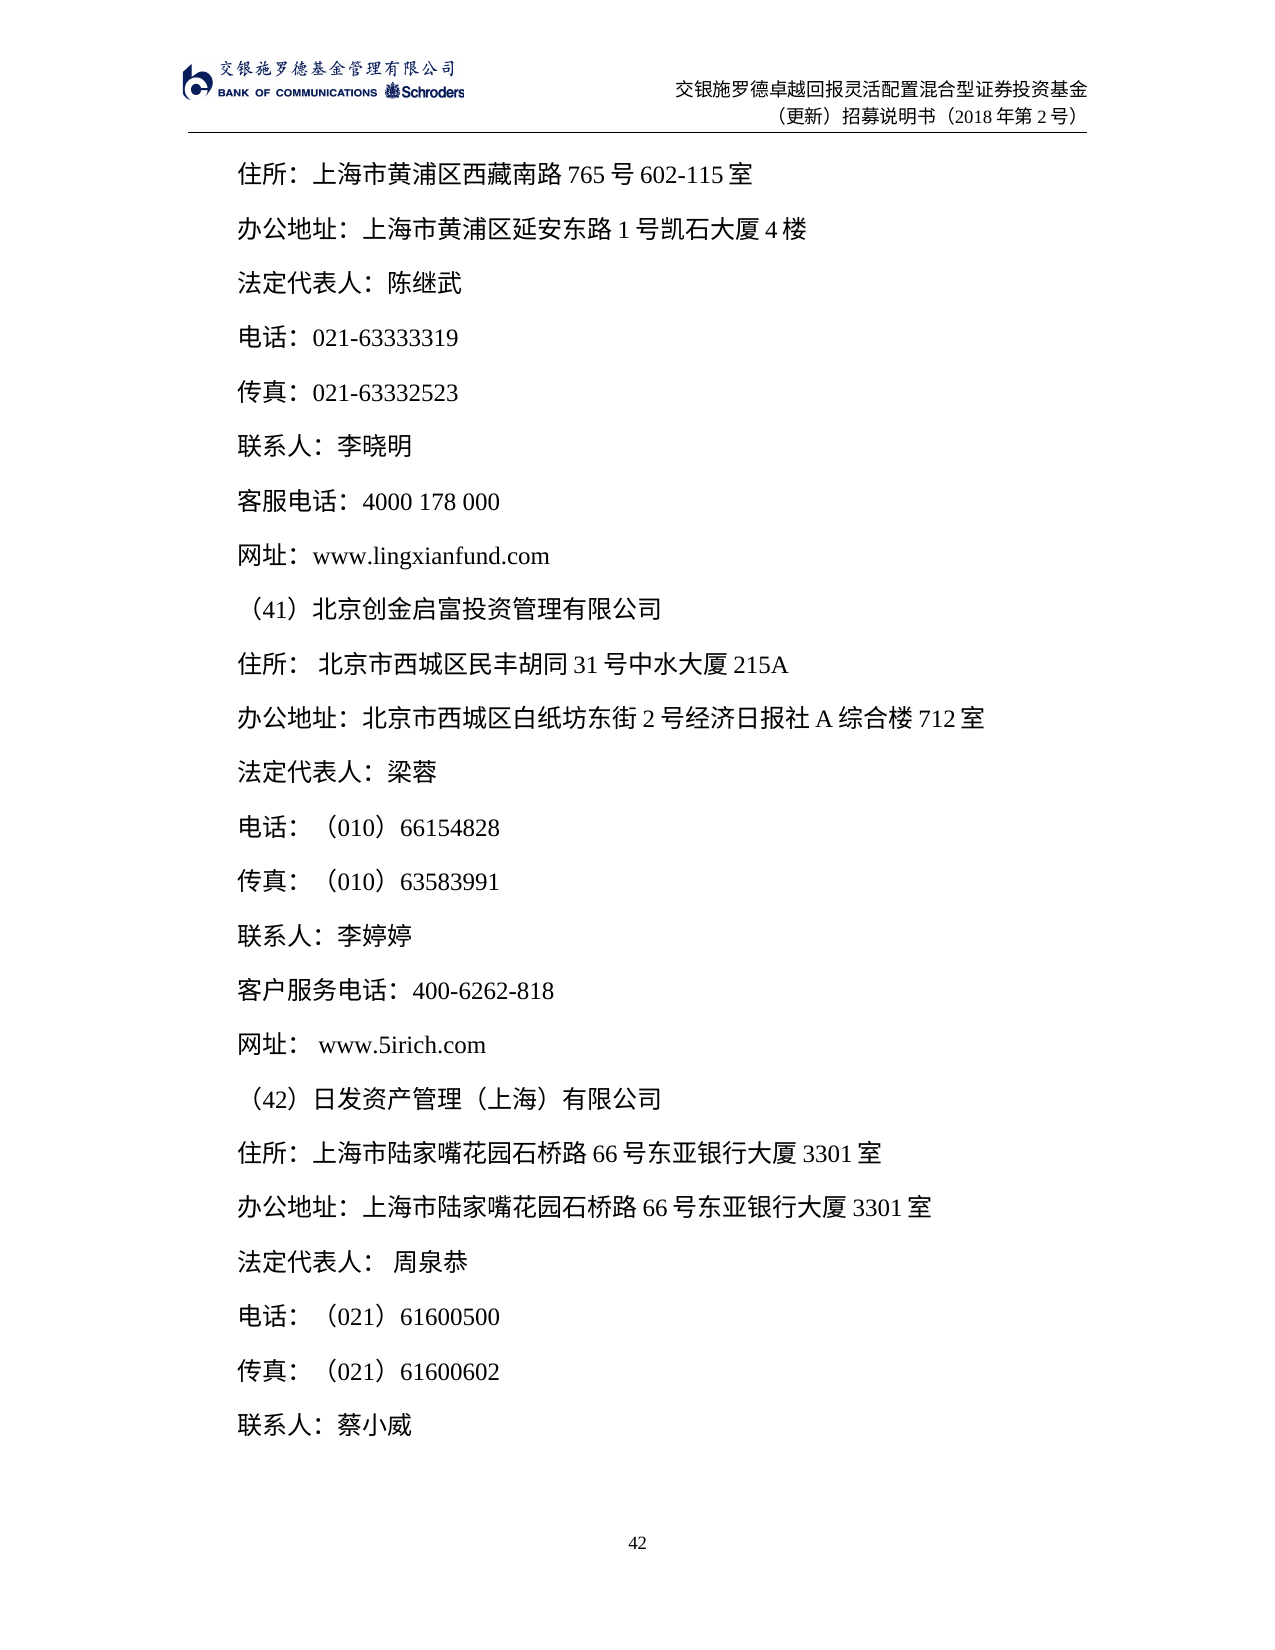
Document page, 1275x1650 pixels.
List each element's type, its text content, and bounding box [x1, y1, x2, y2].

text 客户服务电话：400-6262-818 [187, 970, 1087, 1007]
text 办公地址：北京市西城区白纸坊东街2号经济日报社A综合楼712室 [187, 698, 1087, 735]
text 电话：（021）61600500 [187, 1297, 1087, 1333]
text 办公地址：上海市陆家嘴花园石桥路66号东亚银行大厦3301室 [187, 1188, 1087, 1224]
text （41）北京创金启富投资管理有限公司 [187, 590, 1087, 626]
text 电话：（010）66154828 [187, 807, 1087, 843]
text 办公地址：上海市黄浦区延安东路1号凯石大厦4楼 [187, 209, 1087, 245]
text 传真：（021）61600602 [187, 1351, 1087, 1387]
text 联系人：蔡小威 [187, 1405, 1087, 1442]
text 传真：（010）63583991 [187, 862, 1087, 898]
text 客服电话：4000 178 000 [187, 481, 1087, 517]
text 住所：上海市黄浦区西藏南路765号602-115室 [187, 155, 1087, 191]
text 网址： www.5irich.com [187, 1025, 1087, 1061]
text 传真：021-63332523 [187, 372, 1087, 408]
text 住所： 北京市西城区民丰胡同31号中水大厦215A [187, 644, 1087, 680]
picture [182, 61, 464, 100]
text 网址：www.lingxianfund.com [187, 535, 1087, 572]
text 法定代表人： 周泉恭 [187, 1242, 1087, 1278]
text 住所：上海市陆家嘴花园石桥路66号东亚银行大厦3301室 [187, 1133, 1087, 1170]
text 联系人：李晓明 [187, 427, 1087, 463]
text 电话：021-63333319 [187, 318, 1087, 354]
text 法定代表人：梁蓉 [187, 753, 1087, 789]
text 联系人：李婷婷 [187, 916, 1087, 952]
text 法定代表人：陈继武 [187, 263, 1087, 300]
text （42）日发资产管理（上海）有限公司 [187, 1079, 1087, 1115]
